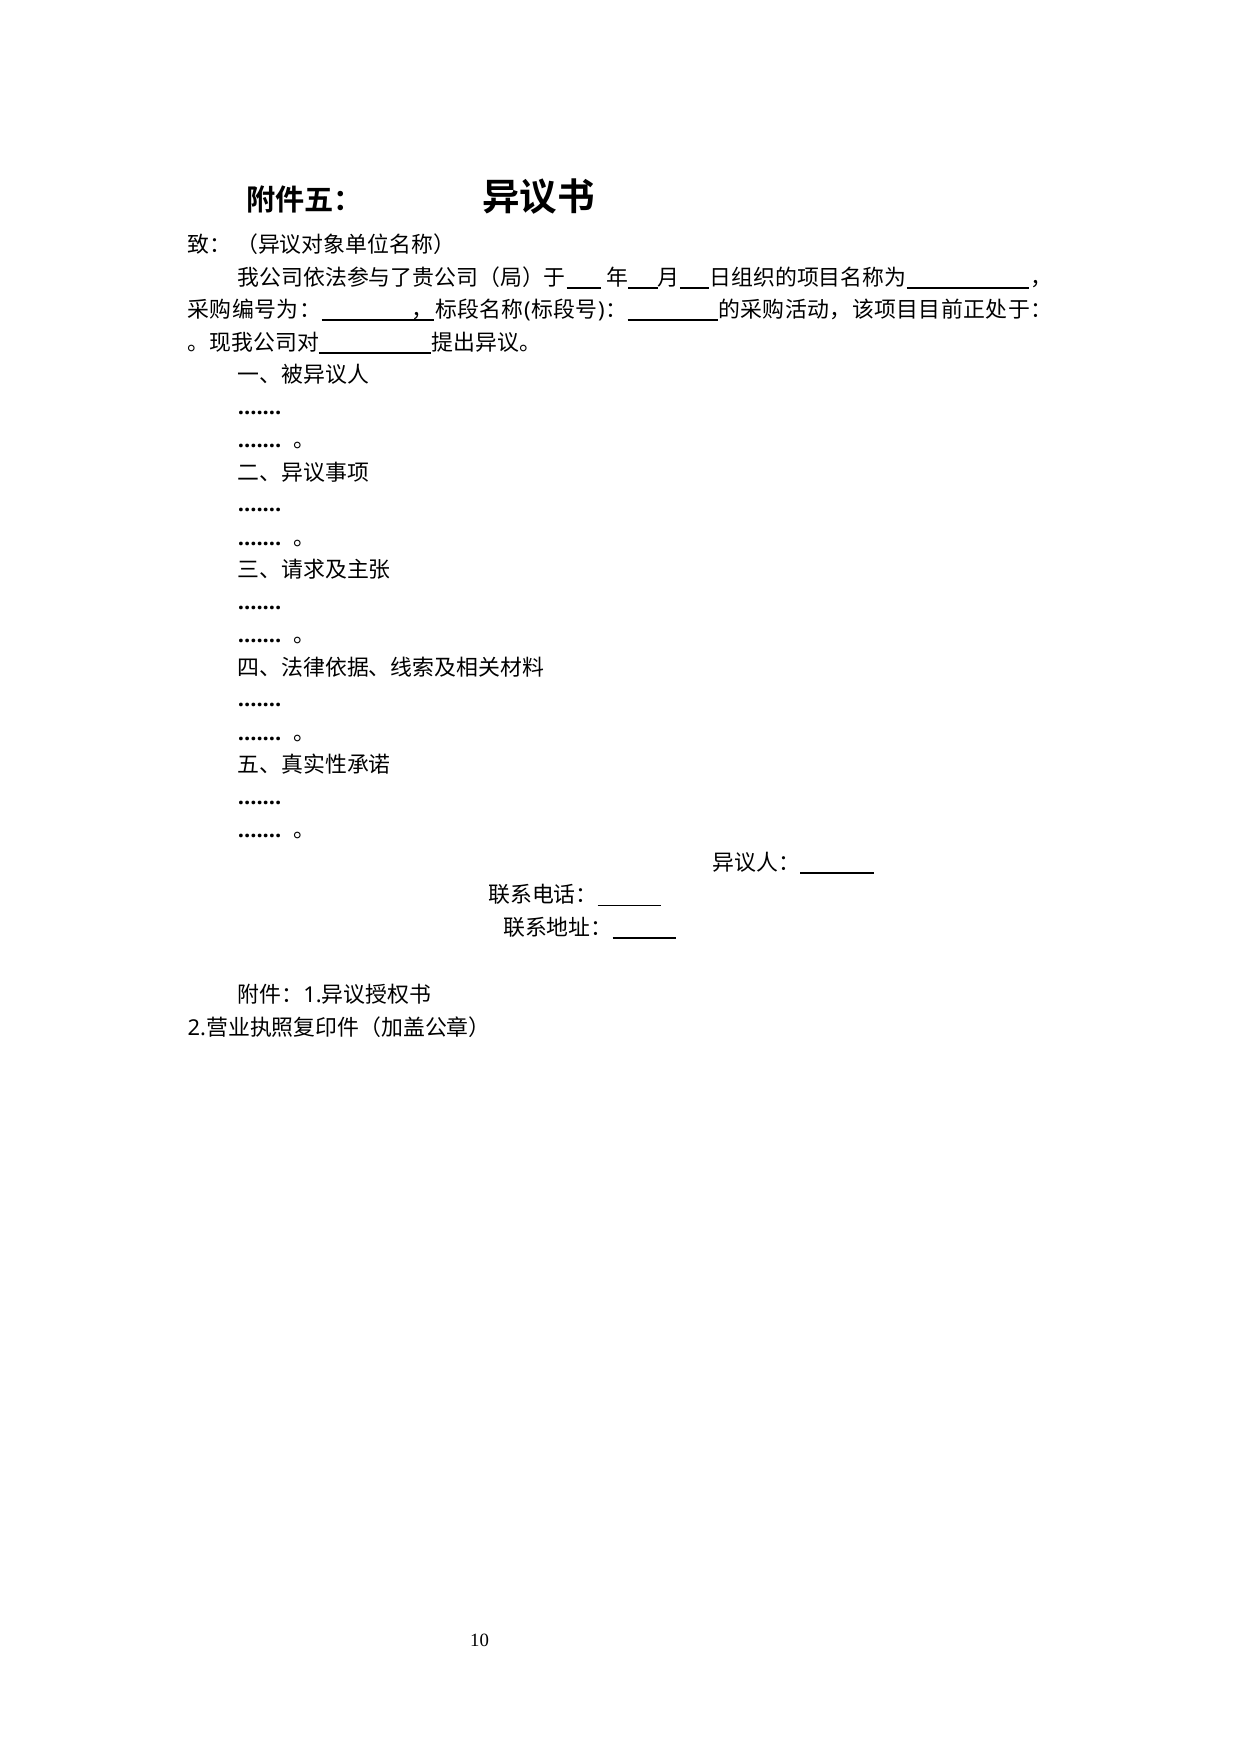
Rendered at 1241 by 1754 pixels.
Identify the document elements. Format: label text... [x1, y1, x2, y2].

text ....... 。 [187, 519, 1053, 552]
text ....... [187, 779, 1053, 812]
text ....... [187, 389, 1053, 422]
text ....... 。 [187, 422, 1053, 454]
text 异议人： [187, 844, 1053, 877]
text 三、请求及主张 [187, 552, 1053, 584]
text 附件：1.异议授权书 [187, 977, 1053, 1009]
text 我公司依法参与了贵公司（局）于 年 月 日组织的项目名称为 ，采购编号为： ，标段名称(标段号)： 的采购活动，该项目目前正处于： 。现我公司对 提出异议。 [187, 259, 1053, 357]
text 附件五： 异议书 [187, 162, 1053, 227]
text ....... 。 [187, 812, 1053, 844]
text 致： （异议对象单位名称） [187, 227, 1053, 259]
text 2.营业执照复印件（加盖公章） [187, 1009, 1053, 1042]
text 五、真实性承诺 [187, 747, 1053, 779]
text 一、被异议人 [187, 357, 1053, 389]
text 二、异议事项 [187, 454, 1053, 487]
text 联系地址： [187, 909, 1053, 942]
text ....... [187, 682, 1053, 714]
text 四、法律依据、线索及相关材料 [187, 649, 1053, 682]
text ....... 。 [187, 714, 1053, 747]
text ....... [187, 584, 1053, 617]
text ....... 。 [187, 617, 1053, 649]
text ....... [187, 487, 1053, 519]
text 联系电话： [187, 877, 1053, 909]
